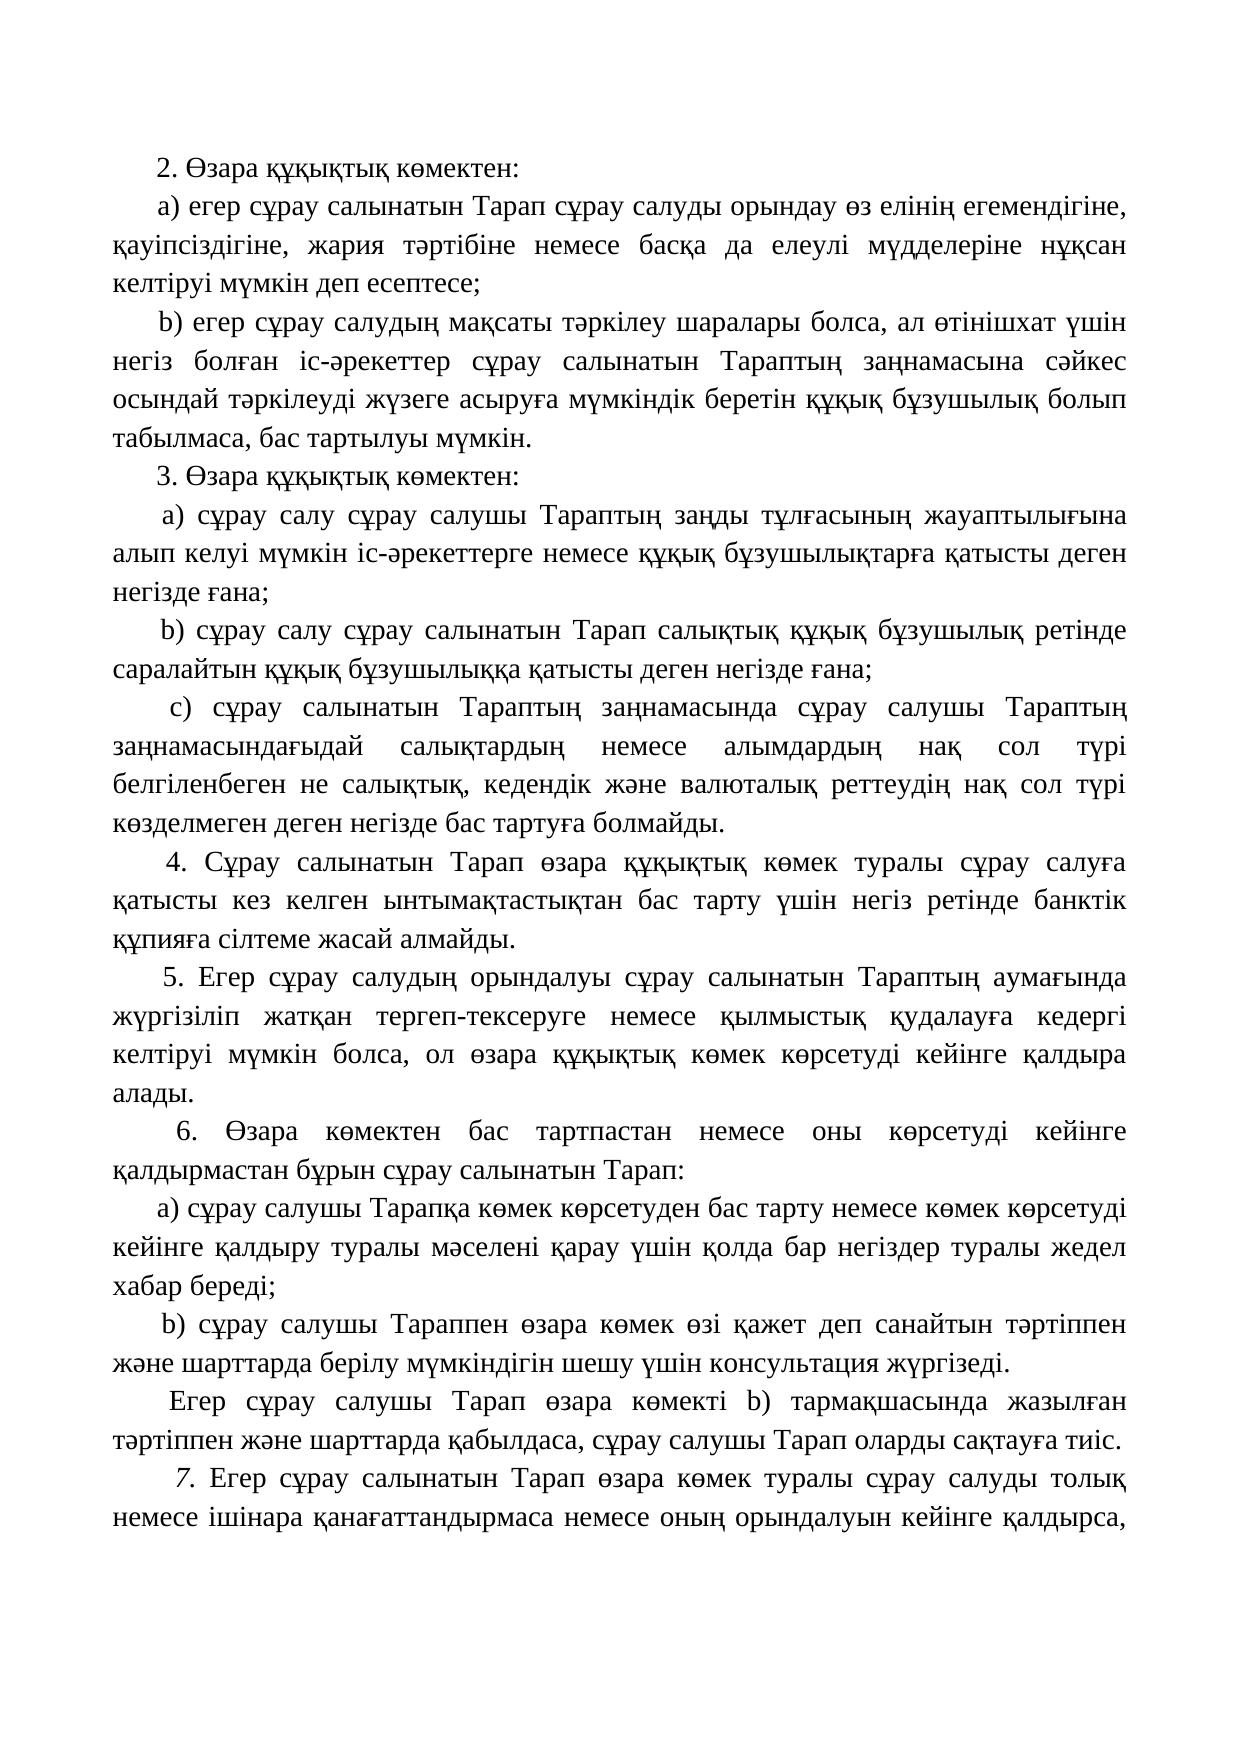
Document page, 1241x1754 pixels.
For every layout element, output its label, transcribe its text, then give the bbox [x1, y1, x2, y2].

text 6. Өзара көмектен бас тартпастан немесе оны көрсетуді кейінге қалдырмастан бұрын сұрау салынатын Тарап: [112, 1113, 1128, 1186]
text c) сұрау салынатын Тараптың заңнамасында сұрау салушы Тараптың заңнамасындағыдай салықтардың немесе алымдардың нақ сол түрі белгіленбеген не салықтық, кедендік және валюталық реттеудің нақ сол түрі көзделмеген деген негізде бас тартуға болмайды. [112, 689, 1128, 839]
text a) сұрау салу сұрау салушы Тараптың заңды тұлғасының жауаптылығына алып келуі мүмкін іс-әрекеттерге немесе құқық бұзушылықтарға қатысты деген негізде ғана; [112, 497, 1128, 607]
text a) сұрау салушы Тарапқа көмек көрсетуден бас тарту немесе көмек көрсетуді кейінге қалдыру туралы мәселені қарау үшін қолда бар негіздер туралы жедел хабар береді; [112, 1191, 1128, 1301]
text Егер сұрау салушы Тарап өзара көмекті b) тармақшасында жазылған тәртіппен және шарттарда қабылдаса, сұрау салушы Тарап оларды сақтауға тиіс. [112, 1383, 1128, 1455]
text 4. Сұрау салынатын Тарап өзара құқықтық көмек туралы сұрау салуға қатысты кез келген ынтымақтастықтан бас тарту үшін негіз ретінде банктік құпияға сілтеме жасай алмайды. [112, 844, 1128, 954]
text 3. Өзара құқықтық көмектен: [112, 458, 1128, 492]
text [112, 1460, 1128, 1532]
text 5. Егер сұрау салудың орындалуы сұрау салынатын Тараптың аумағында жүргізіліп жатқан тергеп-тексеруге немесе қылмыстық қудалауға кедергі келтіруі мүмкін болса, ол өзара құқықтық көмек көрсетуді кейінге қалдыра алады. [112, 959, 1128, 1108]
text b) егер сұрау салудың мақсаты тәркілеу шаралары болса, ал өтінішхат үшін негіз болған іс-әрекеттер сұрау салынатын Тараптың заңнамасына сәйкес осындай тәркілеуді жүзеге асыруға мүмкіндік беретін құқық бұзушылық болып табылмаса, бас тартылуы мүмкін. [112, 304, 1128, 453]
text a) егер сұрау салынатын Тарап сұрау салуды орындау өз елінің егемендігіне, қауіпсіздігіне, жария тәртібіне немесе басқа да елеулі мүдделеріне нұқсан келтіруі мүмкін деп есептесе; [112, 188, 1128, 299]
text b) сұрау салу сұрау салынатын Тарап салықтық құқық бұзушылық ретінде саралайтын құқық бұзушылыққа қатысты деген негізде ғана; [112, 612, 1128, 684]
text b) сұрау салушы Тараппен өзара көмек өзі қажет деп санайтын тәртіппен және шарттарда берілу мүмкіндігін шешу үшін консультация жүргізеді. [112, 1306, 1128, 1378]
text 2. Өзара құқықтық көмектен: [112, 150, 1128, 183]
